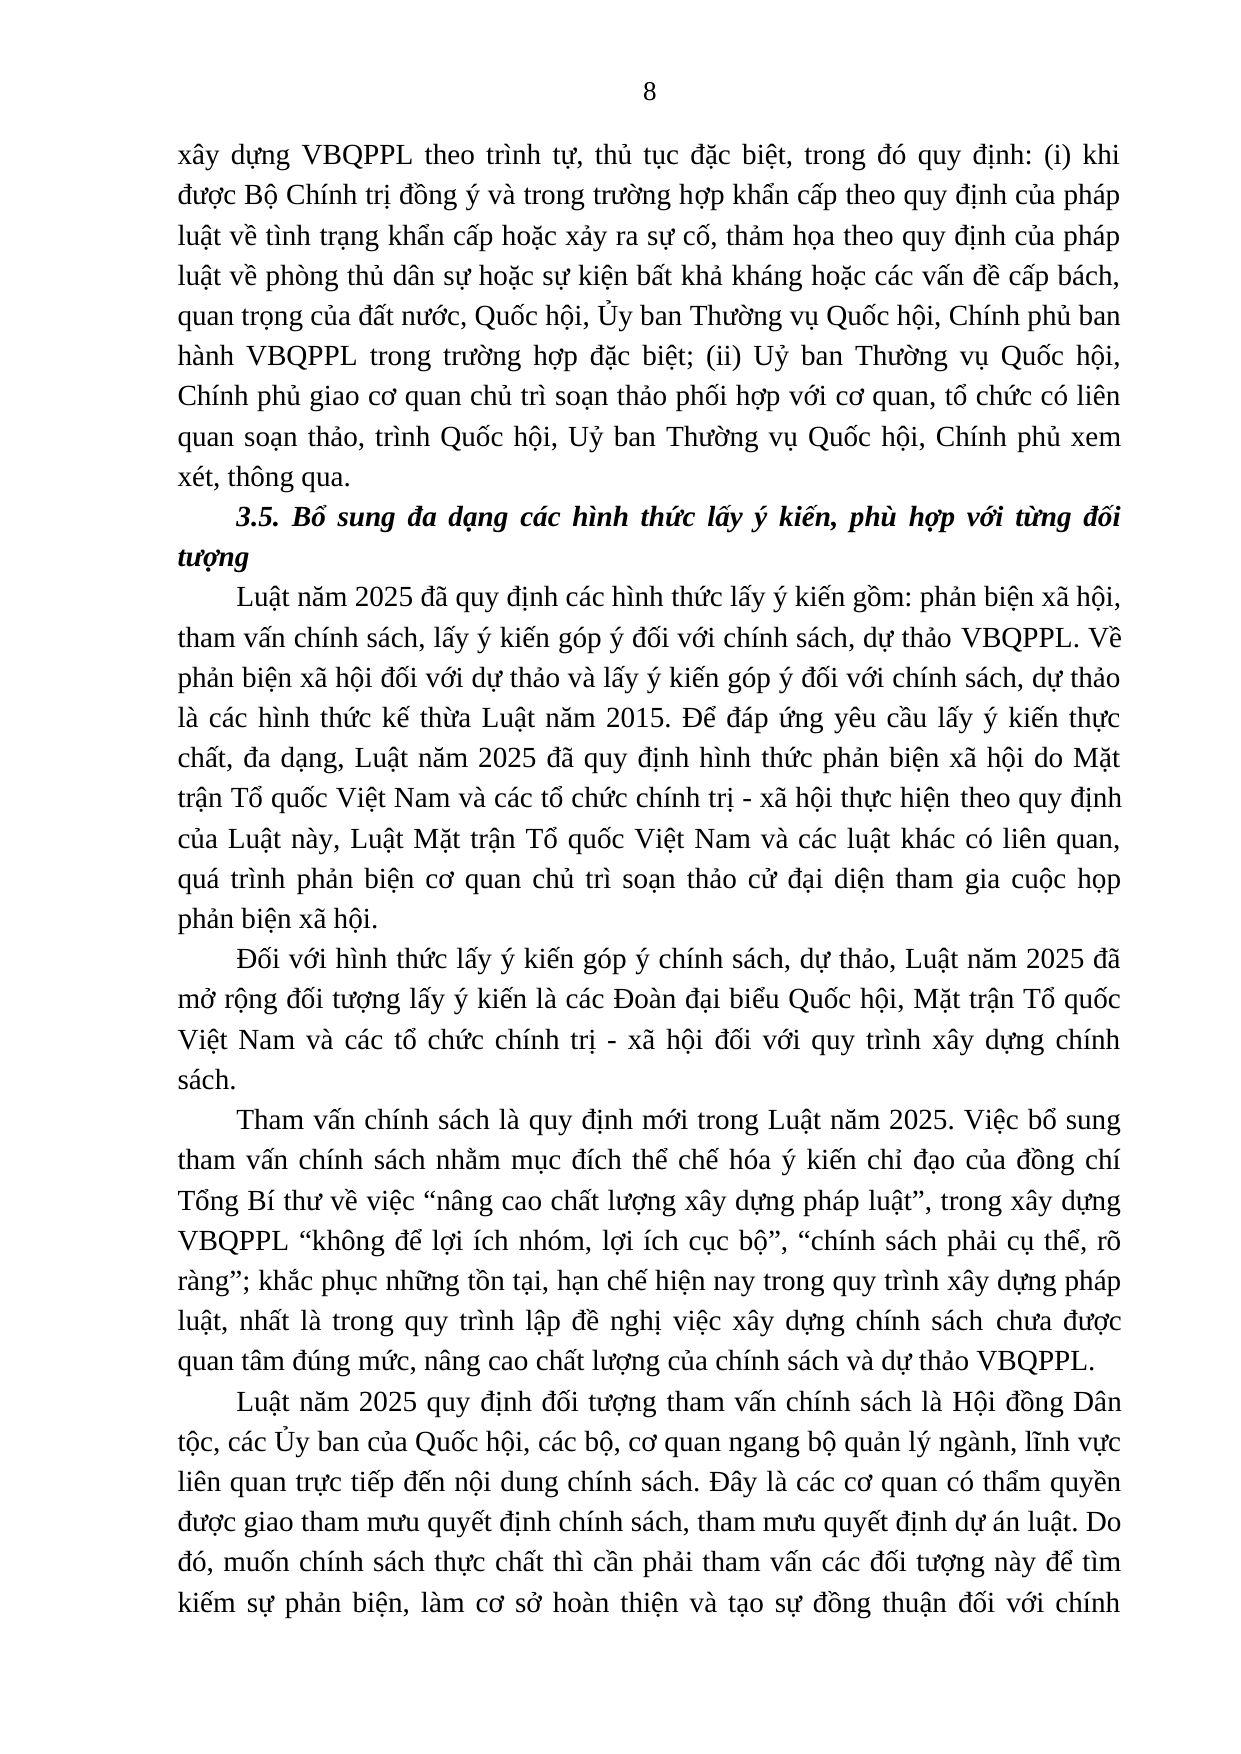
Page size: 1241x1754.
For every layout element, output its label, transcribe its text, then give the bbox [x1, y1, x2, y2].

text Luật năm 2025 đã quy định các hình thức lấy ý kiến gồm: phản biện xã hội, tham vấn chính sách, lấy ý kiến góp ý đối với chính sách, dự thảo VBQPPL. Về phản biện xã hội đối với dự thảo và lấy ý kiến góp ý đối với chính sách, dự thảo là các hình thức kế thừa Luật năm 2015. Để đáp ứng yêu cầu lấy ý kiến thực chất, đa dạng, Luật năm 2025 đã quy định hình thức phản biện xã hội do Mặt trận Tổ quốc Việt Nam và các tổ chức chính trị - xã hội thực hiện theo quy định của Luật này, Luật Mặt trận Tổ quốc Việt Nam và các luật khác có liên quan, quá trình phản biện cơ quan chủ trì soạn thảo cử đại diện tham gia cuộc họp phản biện xã hội. [177, 579, 1122, 935]
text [177, 137, 1122, 492]
text Tham vấn chính sách là quy định mới trong Luật năm 2025. Việc bổ sung tham vấn chính sách nhằm mục đích thể chế hóa ý kiến chỉ đạo của đồng chí Tổng Bí thư về việc “nâng cao chất lượng xây dựng pháp luật”, trong xây dựng VBQPPL “không để lợi ích nhóm, lợi ích cục bộ”, “chính sách phải cụ thể, rõ ràng”; khắc phục những tồn tại, hạn chế hiện nay trong quy trình xây dựng pháp luật, nhất là trong quy trình lập đề nghị việc xây dựng chính sách chưa được quan tâm đúng mức, nâng cao chất lượng của chính sách và dự thảo VBQPPL. [177, 1102, 1122, 1377]
text Đối với hình thức lấy ý kiến góp ý chính sách, dự thảo, Luật năm 2025 đã mở rộng đối tượng lấy ý kiến là các Đoàn đại biểu Quốc hội, Mặt trận Tổ quốc Việt Nam và các tổ chức chính trị - xã hội đối với quy trình xây dựng chính sách. [177, 941, 1122, 1096]
subtitle 3.5. Bổ sung đa dạng các hình thức lấy ý kiến, phù hợp với từng đối tượng [177, 499, 1122, 573]
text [177, 1384, 1122, 1618]
